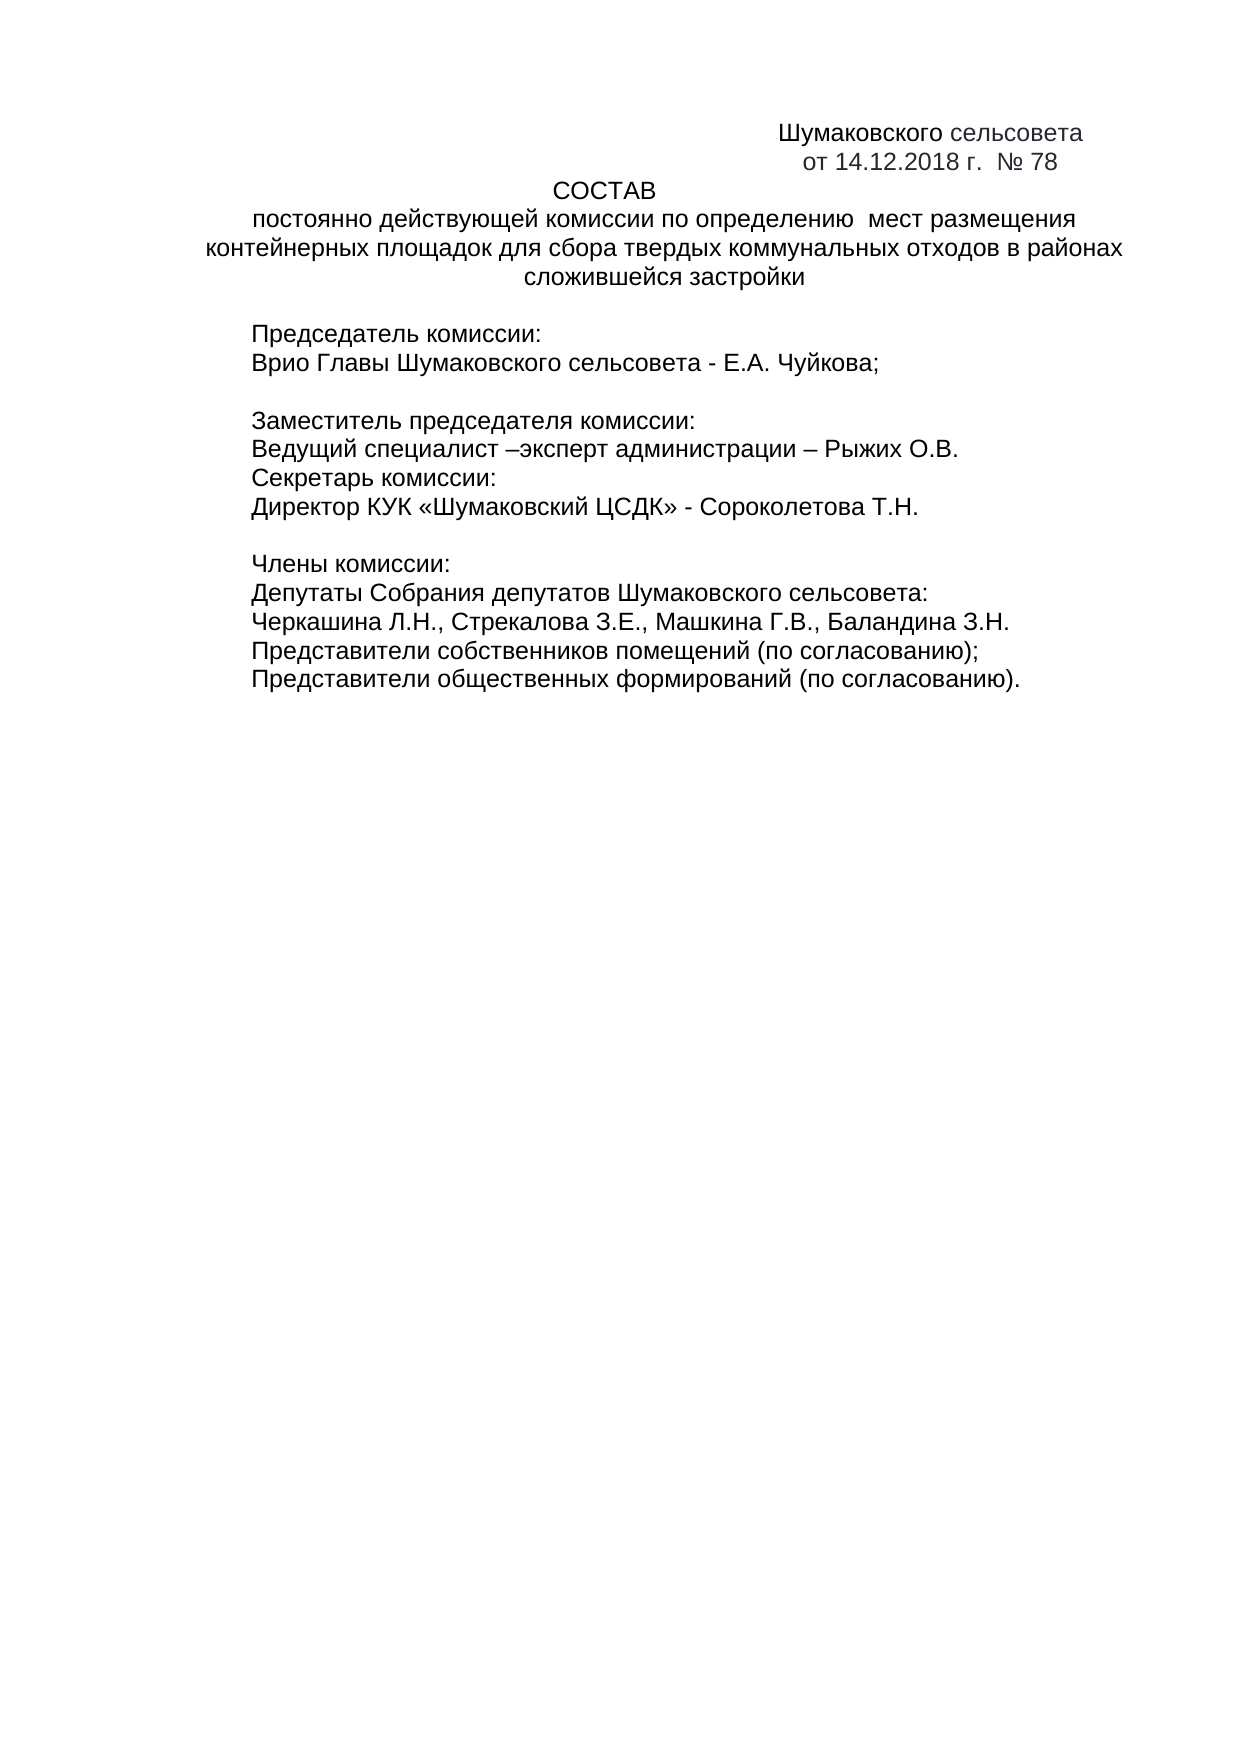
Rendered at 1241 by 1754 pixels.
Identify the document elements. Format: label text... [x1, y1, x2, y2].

text Ведущий специалист –эксперт администрации – Рыжих О.В. [177, 434, 1152, 463]
text Директор КУК «Шумаковский ЦСДК» - Сороколетова Т.Н. [177, 492, 1152, 521]
text Шумаковского сельсовета от 14.12.2018 г. № 78 [709, 118, 1152, 176]
text СОСТАВ [552, 176, 1152, 204]
text Заместитель председателя комиссии: [177, 406, 1152, 434]
text Представители собственников помещений (по согласованию); [177, 636, 1152, 664]
text Представители общественных формирований (по согласованию). [177, 664, 1152, 693]
text Секретарь комиссии: [177, 463, 1152, 492]
text Черкашина Л.Н., Стрекалова З.Е., Машкина Г.В., Баландина З.Н. [177, 607, 1152, 636]
text Председатель комиссии: [177, 319, 1152, 348]
text постоянно действующей комиссии по определению мест размещения контейнерных площадок для сбора твердых коммунальных отходов в районах сложившейся застройки [177, 204, 1152, 291]
text Депутаты Собрания депутатов Шумаковского сельсовета: [177, 578, 1152, 607]
text Врио Главы Шумаковского сельсовета - Е.А. Чуйкова; [177, 348, 1152, 377]
text Члены комиссии: [177, 549, 1152, 578]
